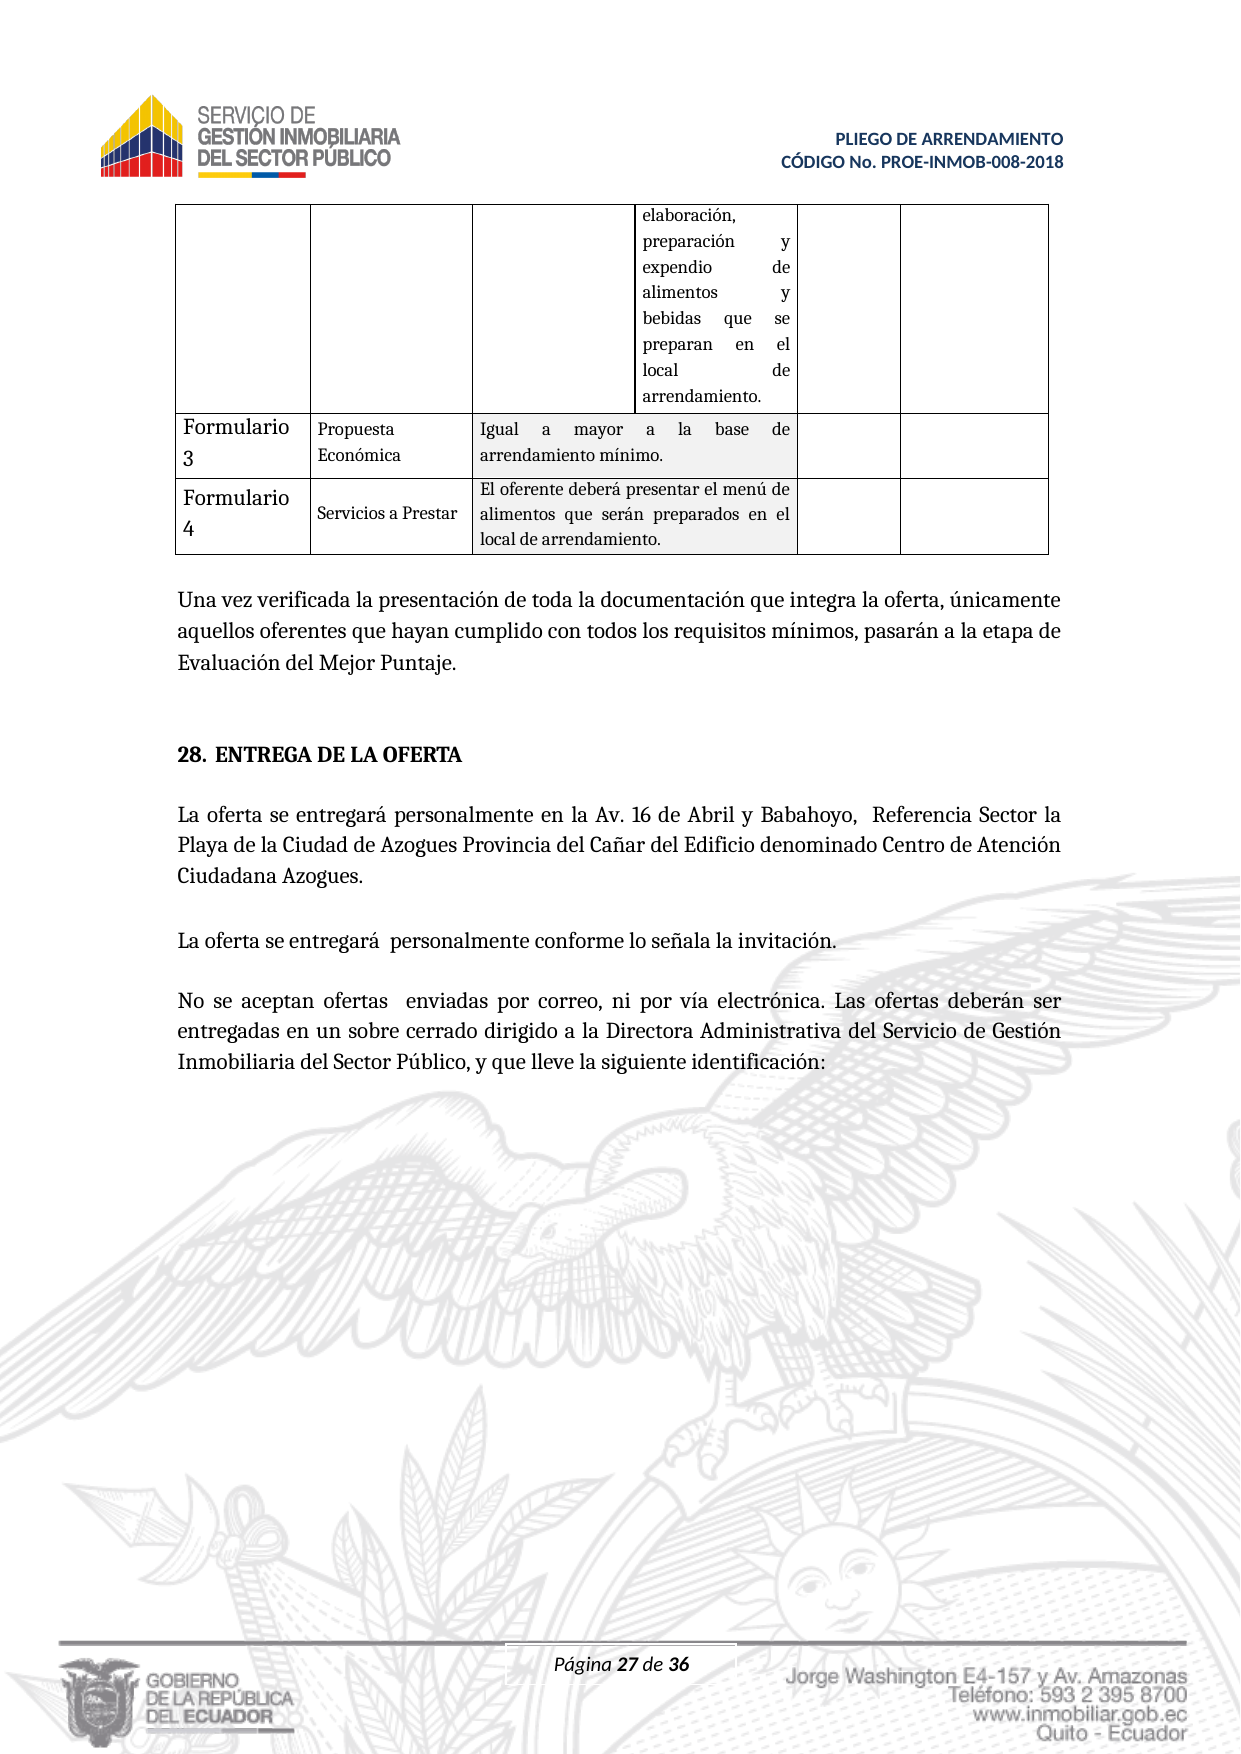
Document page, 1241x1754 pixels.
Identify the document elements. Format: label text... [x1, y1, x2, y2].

table_cell [798, 205, 900, 413]
text Una vez verificada la presentación de toda la documentación que integra la oferta, únicamente aquellos oferentes que hayan cumplido con todos los requisitos mínimos, pasarán a la etapa de Evaluación del Mejor Puntaje. [177, 586, 1063, 676]
picture [0, 825, 1241, 1754]
text La oferta se entregará personalmente conforme lo señala la invitación. [177, 928, 1063, 954]
table_cell Formulario 4 [176, 479, 310, 554]
table_cell [798, 414, 900, 477]
table_cell [901, 205, 1048, 413]
table_cell [176, 205, 310, 413]
text La oferta se entregará personalmente en la Av. 16 de Abril y Babahoyo, Referencia Sector la Playa de la Ciudad de Azogues Provincia del Cañar del Edificio denominado Centro de Atención Ciudadana Azogues. [177, 802, 1063, 889]
table_cell [901, 479, 1048, 554]
table_cell El oferente deberá presentar el menú de alimentos que serán preparados en el local de arrendamiento. [473, 479, 797, 554]
text No se aceptan ofertas enviadas por correo, ni por vía electrónica. Las ofertas deberán ser entregadas en un sobre cerrado dirigido a la Directora Administrativa del Servicio de Gestión Inmobiliaria del Sector Público, y que lleve la siguiente identificación: [177, 988, 1063, 1075]
table_cell Igual a mayor a la base de arrendamiento mínimo. [473, 414, 797, 477]
table_cell Permisos respectivos de: Manipulación, elaboración, preparación y expendio de alimentos y bebidas que se preparan en el local de arrendamiento. [636, 205, 797, 413]
table_cell Propuesta Económica [311, 414, 472, 477]
table_cell [901, 414, 1048, 477]
picture [82, 81, 419, 192]
subtitle ENTREGA DE LA OFERTA [177, 742, 1063, 768]
table_cell [473, 205, 634, 413]
table_cell Servicios a Prestar [311, 479, 472, 554]
table_cell [798, 479, 900, 554]
table_cell [311, 205, 472, 413]
table_cell Formulario 3 [176, 414, 310, 477]
